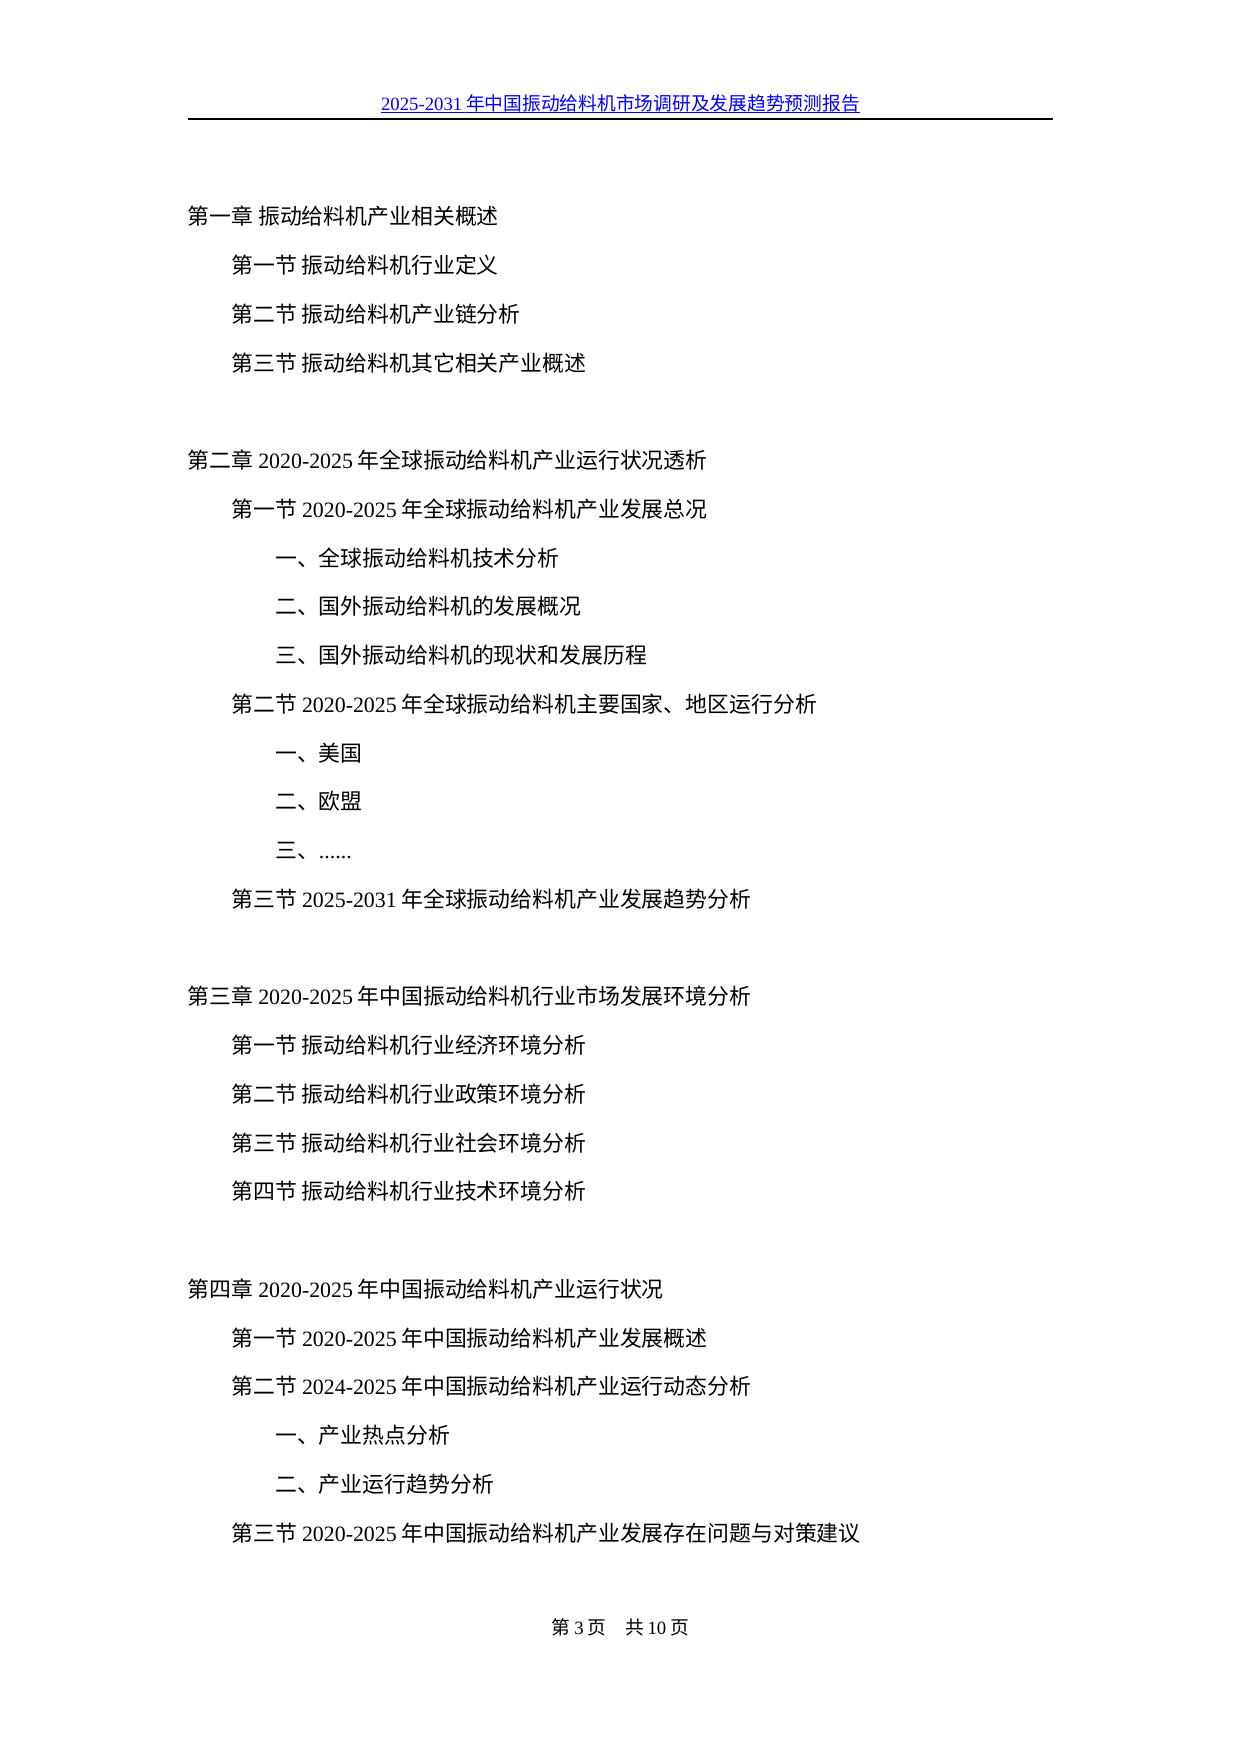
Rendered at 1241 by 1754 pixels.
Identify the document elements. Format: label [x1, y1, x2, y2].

text [187, 150, 1053, 1548]
